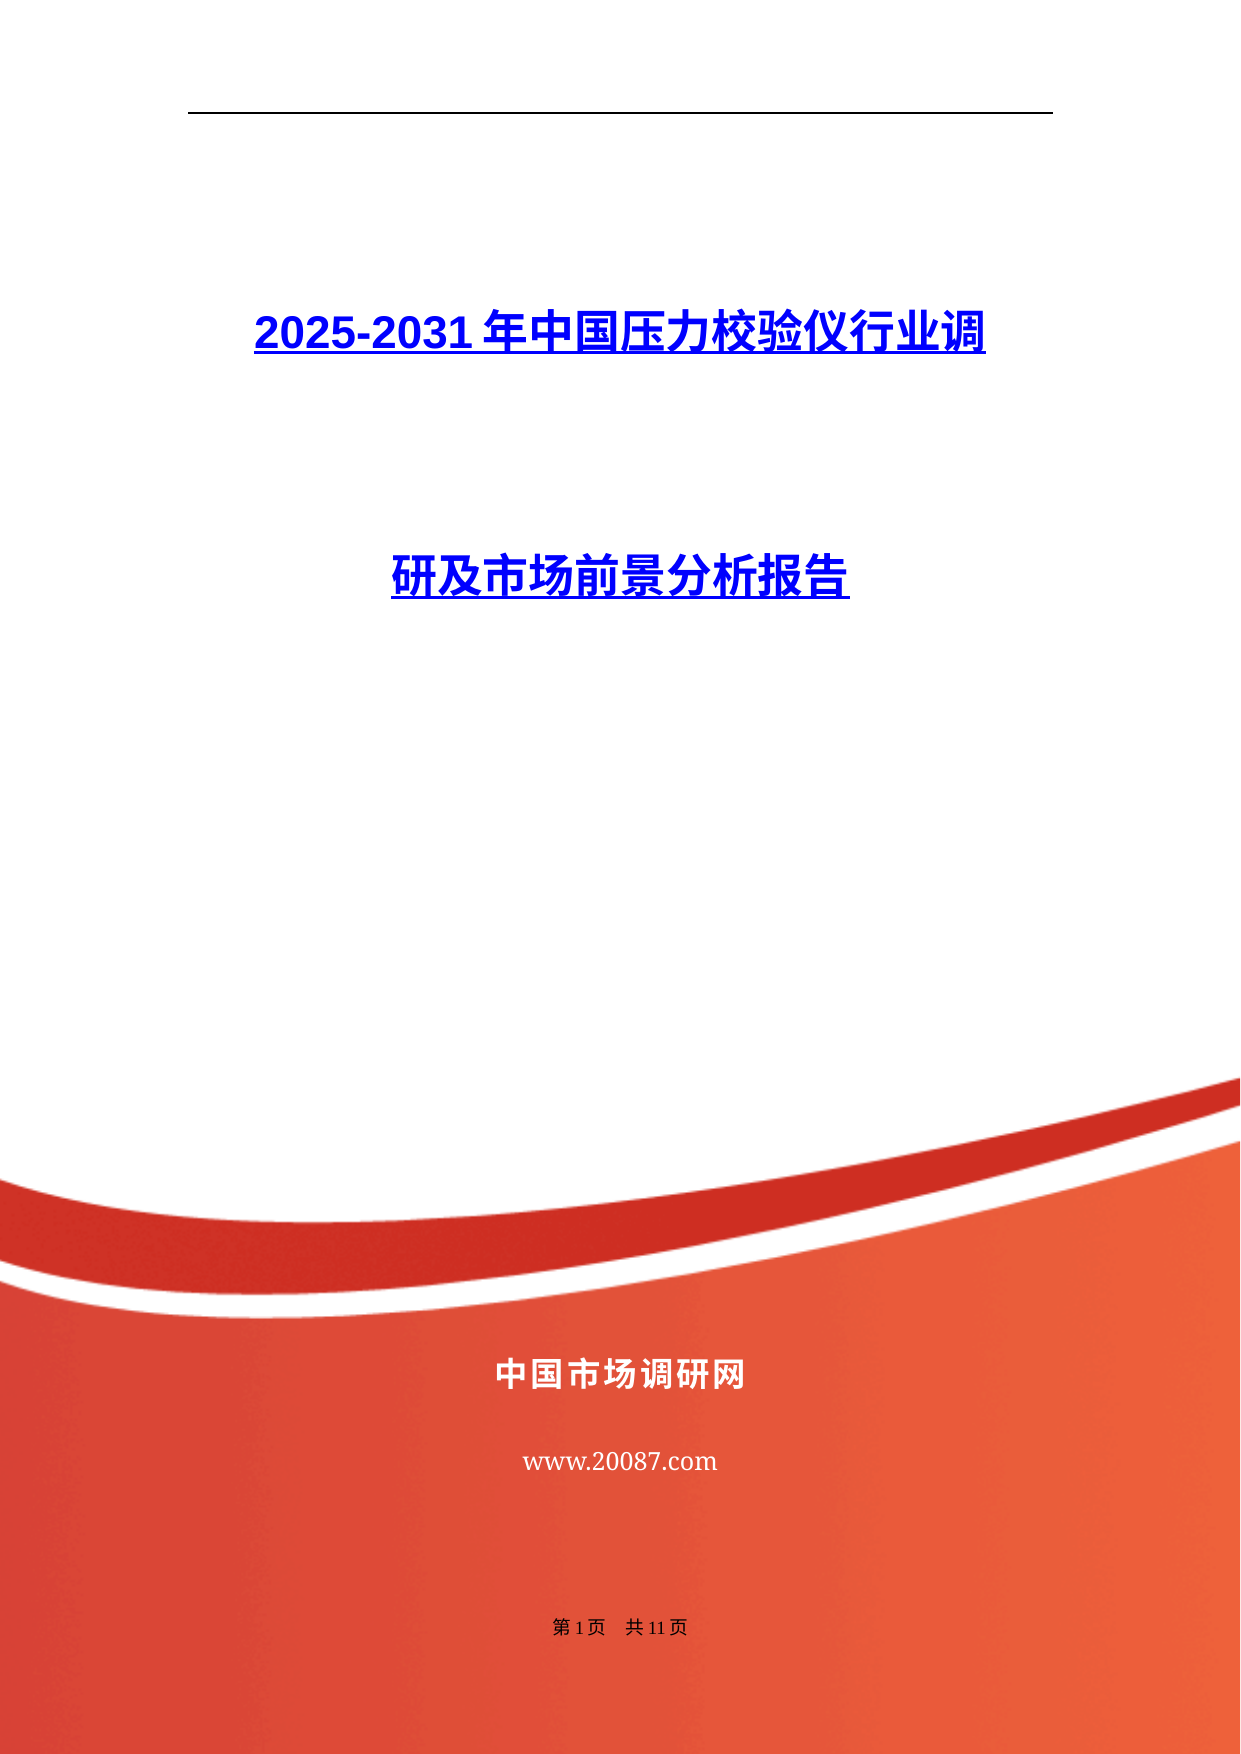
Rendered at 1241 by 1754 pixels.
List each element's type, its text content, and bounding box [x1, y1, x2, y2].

table_header 2025-2031年中国压力校验仪行业调研及市场前景分析报告 [188, 207, 1053, 773]
subtitle 中国市场调研网 [187, 1339, 1053, 1404]
text www.20087.com [187, 1428, 1053, 1493]
picture [0, 1006, 1241, 1754]
